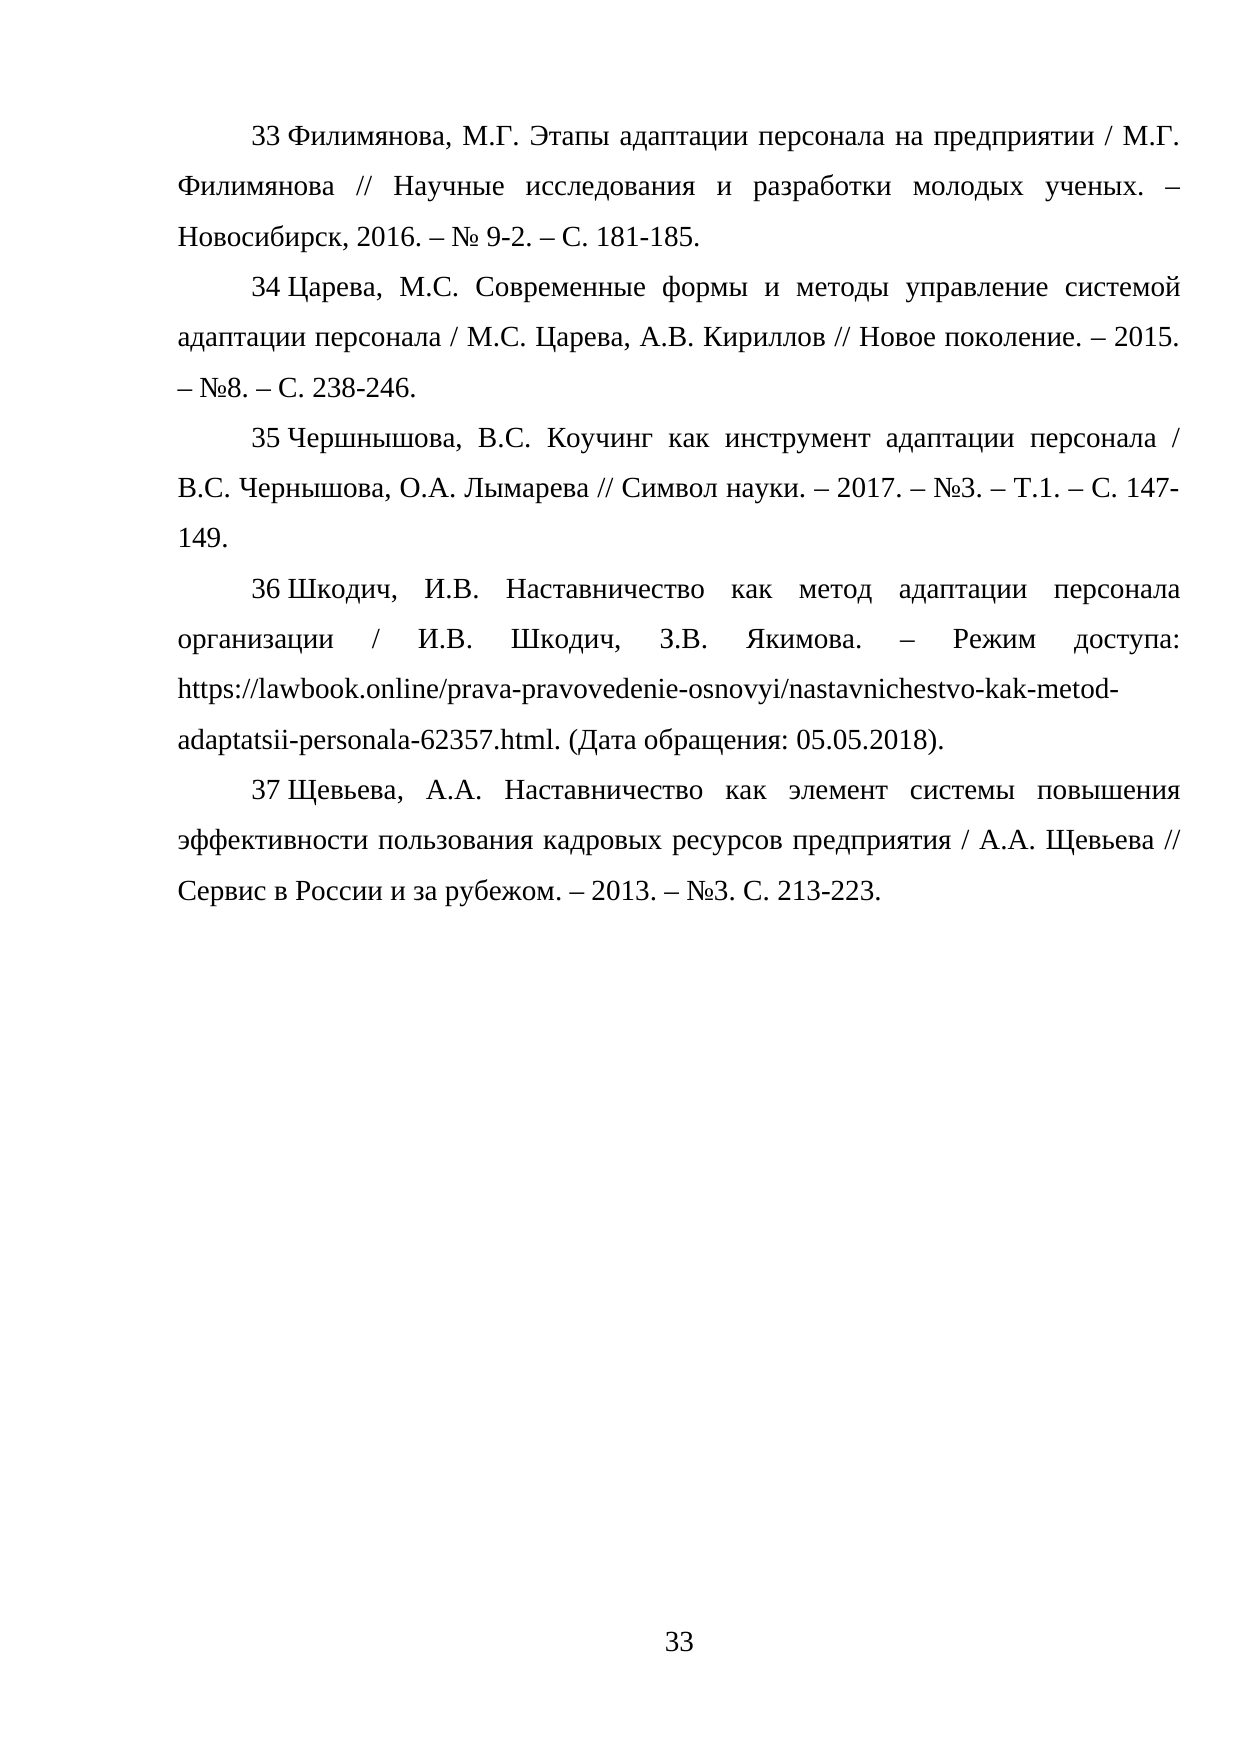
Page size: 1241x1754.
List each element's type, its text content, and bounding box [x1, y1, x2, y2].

text 33 Филимянова, М.Г. Этапы адаптации персонала на предприятии / М.Г. Филимянова // Научные исследования и разработки молодых ученых. – Новосибирск, 2016. – № 9-2. – С. 181-185. [177, 118, 1181, 252]
text 35 Чершнышова, В.С. Коучинг как инструмент адаптации персонала / В.С. Чернышова, О.А. Лымарева // Символ науки. – 2017. – №3. – Т.1. – С. 147-149. [177, 420, 1181, 554]
text 37 Щевьева, А.А. Наставничество как элемент системы повышения эффективности пользования кадровых ресурсов предприятия / А.А. Щевьева // Сервис в России и за рубежом. – 2013. – №3. С. 213-223. [177, 772, 1181, 906]
text 36 Шкодич, И.В. Наставничество как метод адаптации персонала организации / И.В. Шкодич, З.В. Якимова. – Режим доступа: https://lawbook.online/prava-pravovedenie-osnovyi/nastavnichestvo-kak-metod-adaptatsii-personala-62357.html. (Дата обращения: 05.05.2018). [177, 571, 1181, 755]
text 34 Царева, М.С. Современные формы и методы управление системой адаптации персонала / М.С. Царева, А.В. Кириллов // Новое поколение. – 2015. – №8. – С. 238-246. [177, 269, 1181, 403]
